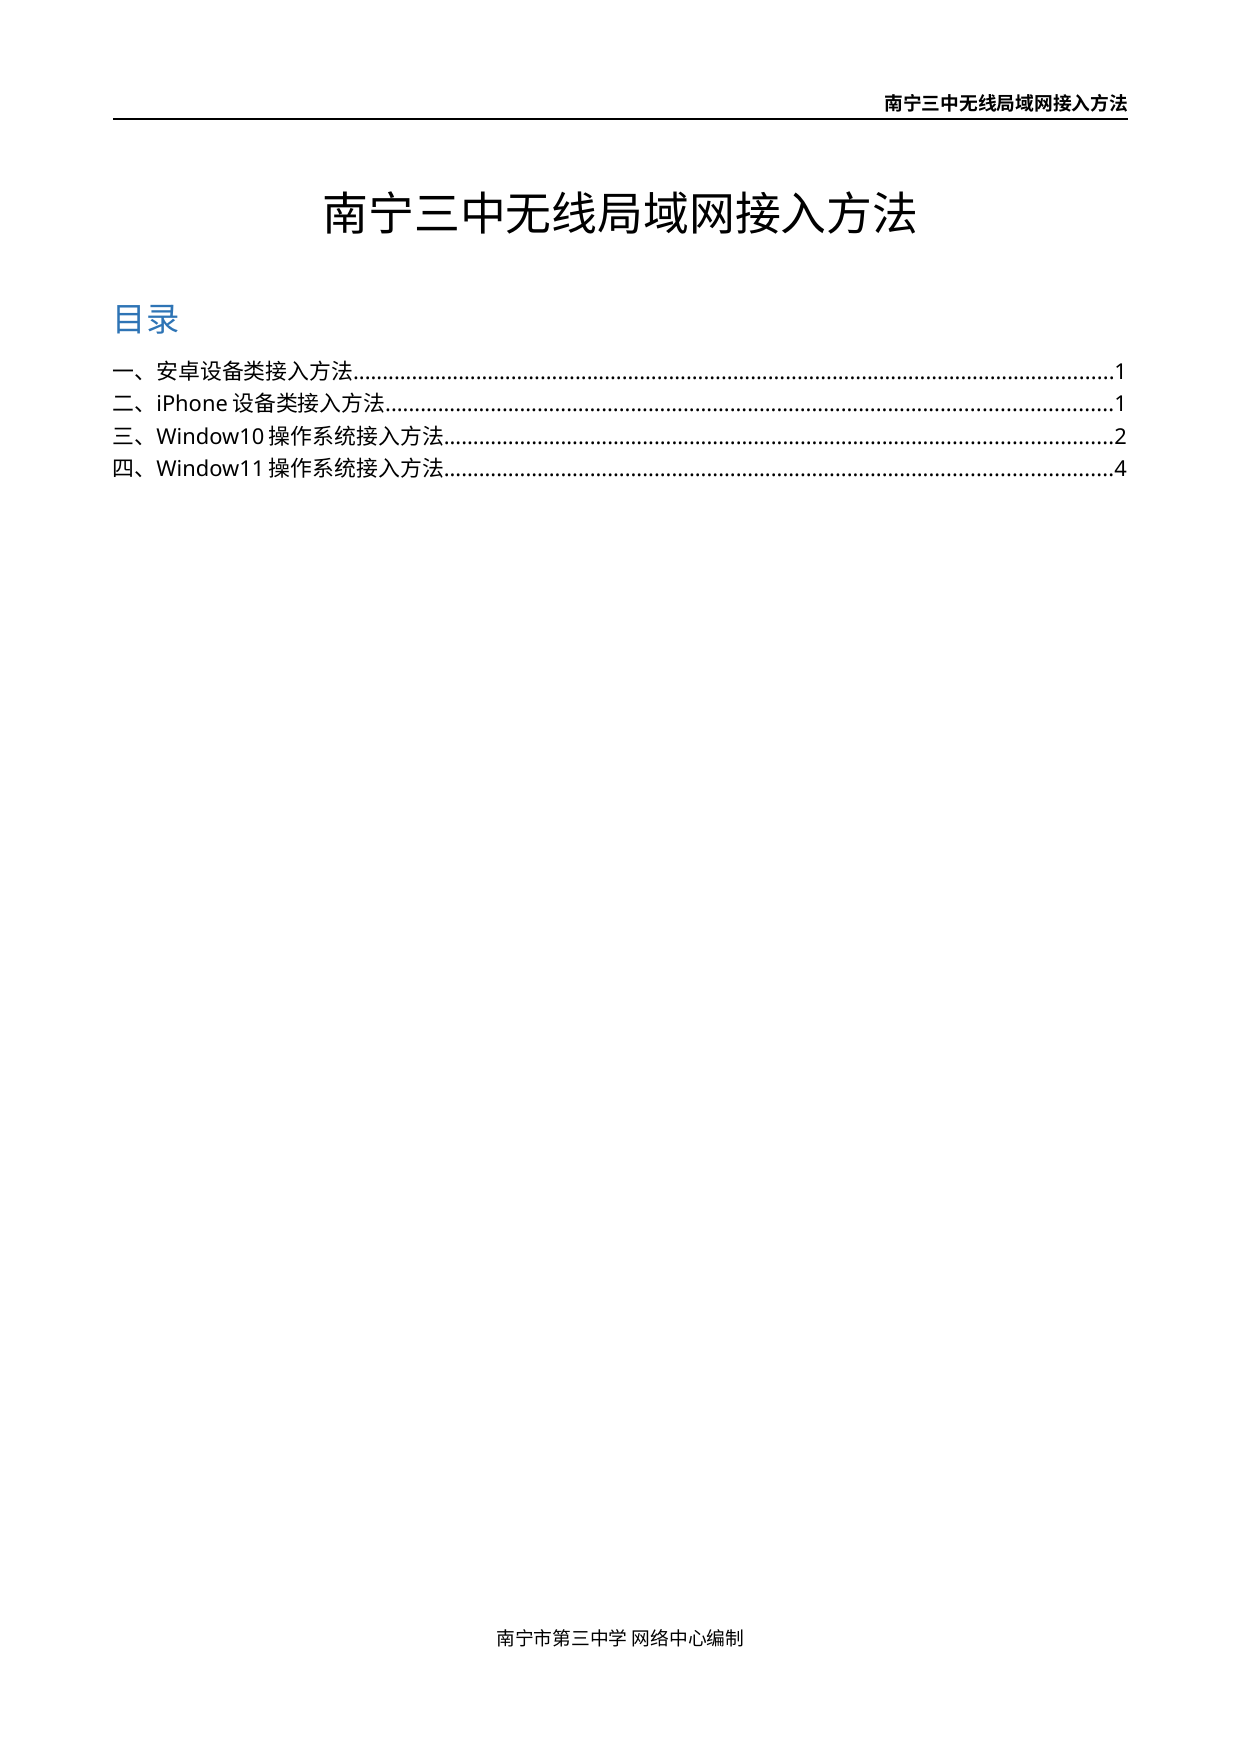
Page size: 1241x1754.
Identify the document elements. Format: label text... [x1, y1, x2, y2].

text 南宁三中无线局域网接入方法 [112, 162, 1128, 259]
